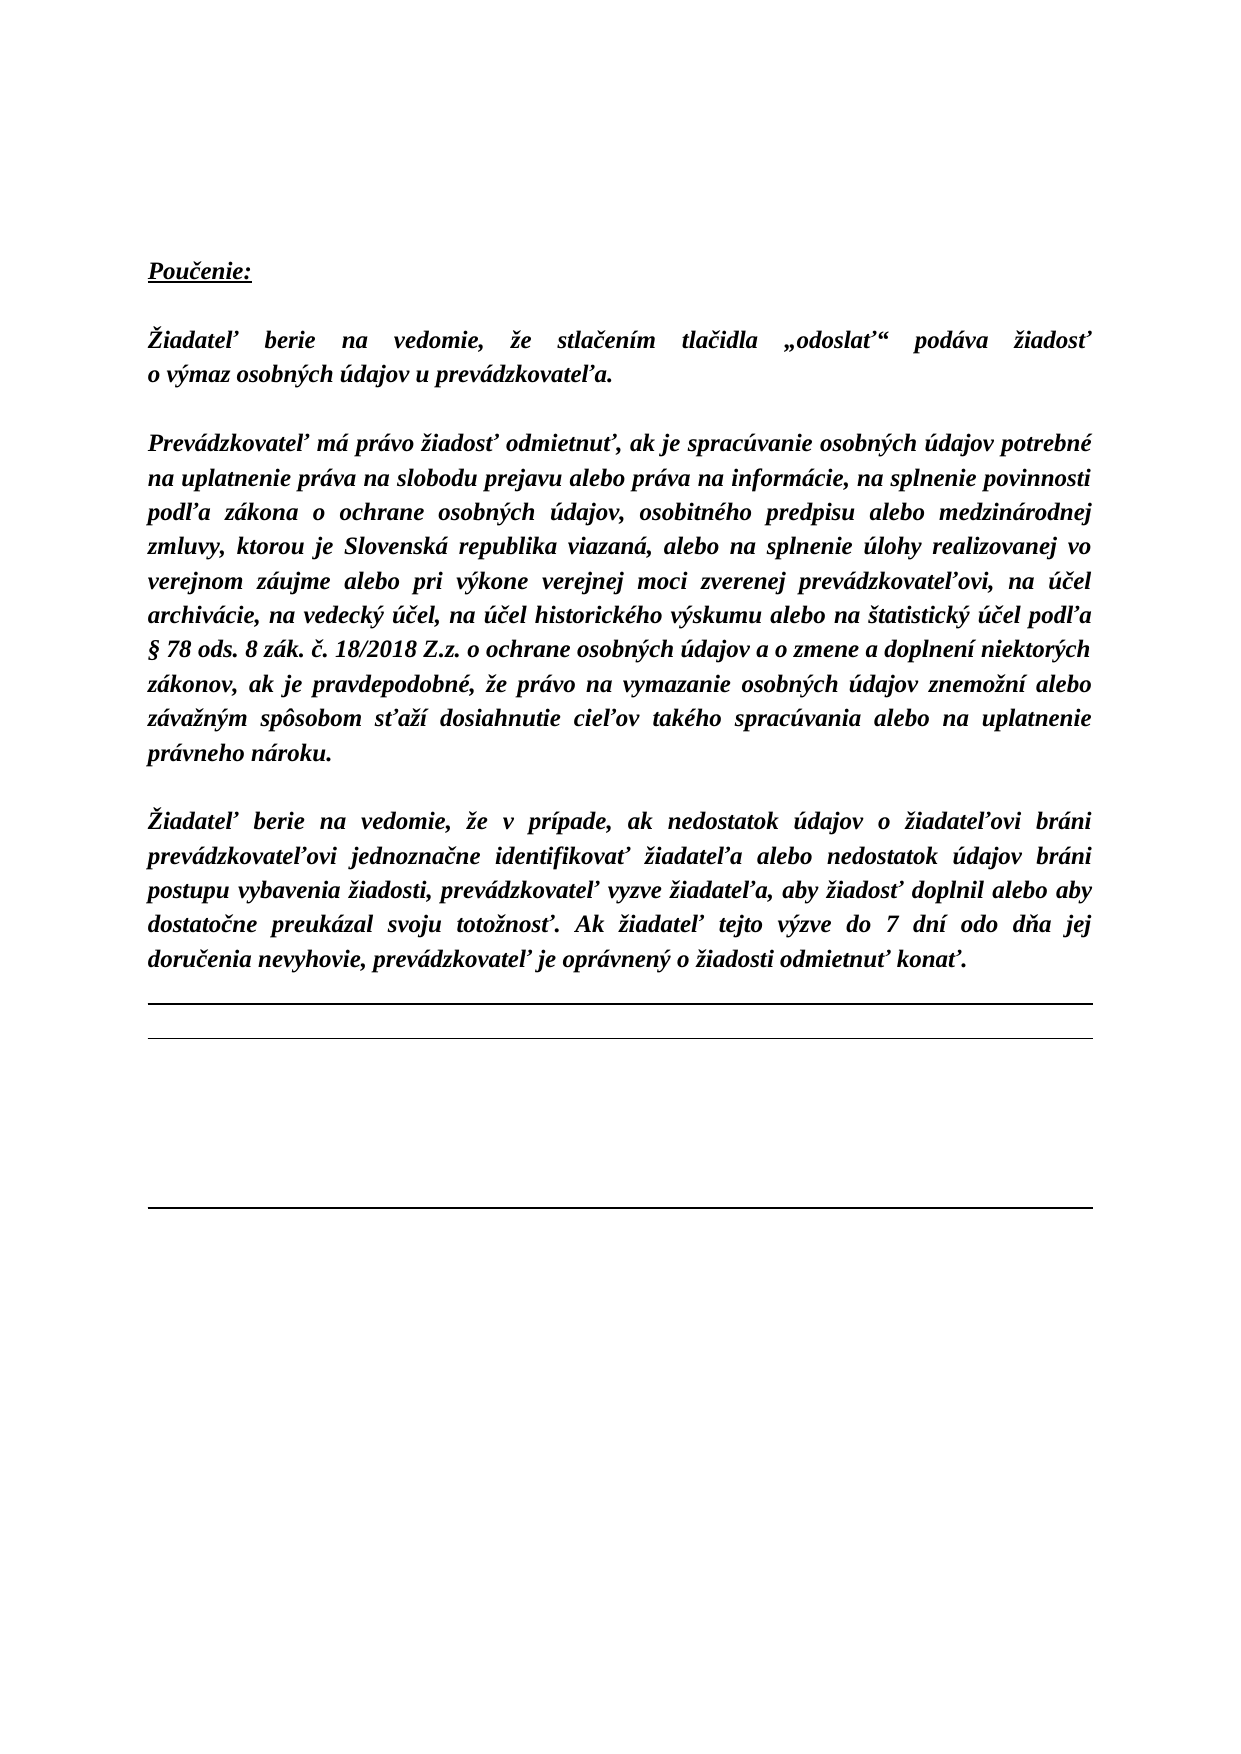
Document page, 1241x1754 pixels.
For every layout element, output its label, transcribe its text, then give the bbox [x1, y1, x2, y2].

text Poučenie: [148, 251, 1093, 285]
text Žiadateľ berie na vedomie, že v prípade, ak nedostatok údajov o žiadateľovi bráni prevádzkovateľovi jednoznačne identifikovať žiadateľa alebo nedostatok údajov bráni postupu vybavenia žiadosti, prevádzkovateľ vyzve žiadateľa, aby žiadosť doplnil alebo aby dostatočne preukázal svoju totožnosť. Ak žiadateľ tejto výzve do 7 dní odo dňa jej doručenia nevyhovie, prevádzkovateľ je oprávnený o žiadosti odmietnuť konať. [148, 801, 1093, 973]
text Žiadateľ berie na vedomie, že stlačením tlačidla „odoslať“ podáva žiadosť o výmaz osobných údajov u prevádzkovateľa. [148, 319, 1093, 388]
text Prevádzkovateľ má právo žiadosť odmietnuť, ak je spracúvanie osobných údajov potrebné na uplatnenie práva na slobodu prejavu alebo práva na informácie, na splnenie povinnosti podľa zákona o ochrane osobných údajov, osobitného predpisu alebo medzinárodnej zmluvy, ktorou je Slovenská republika viazaná, alebo na splnenie úlohy realizovanej vo verejnom záujme alebo pri výkone verejnej moci zverenej prevádzkovateľovi, na účel archivácie, na vedecký účel, na účel historického výskumu alebo na štatistický účel podľa § 78 ods. 8 zák. č. 18/2018 Z.z. o ochrane osobných údajov a o zmene a doplnení niektorých zákonov, ak je pravdepodobné, že právo na vymazanie osobných údajov znemožní alebo závažným spôsobom sťaží dosiahnutie cieľov takého spracúvania alebo na uplatnenie právneho nároku. [148, 423, 1093, 766]
